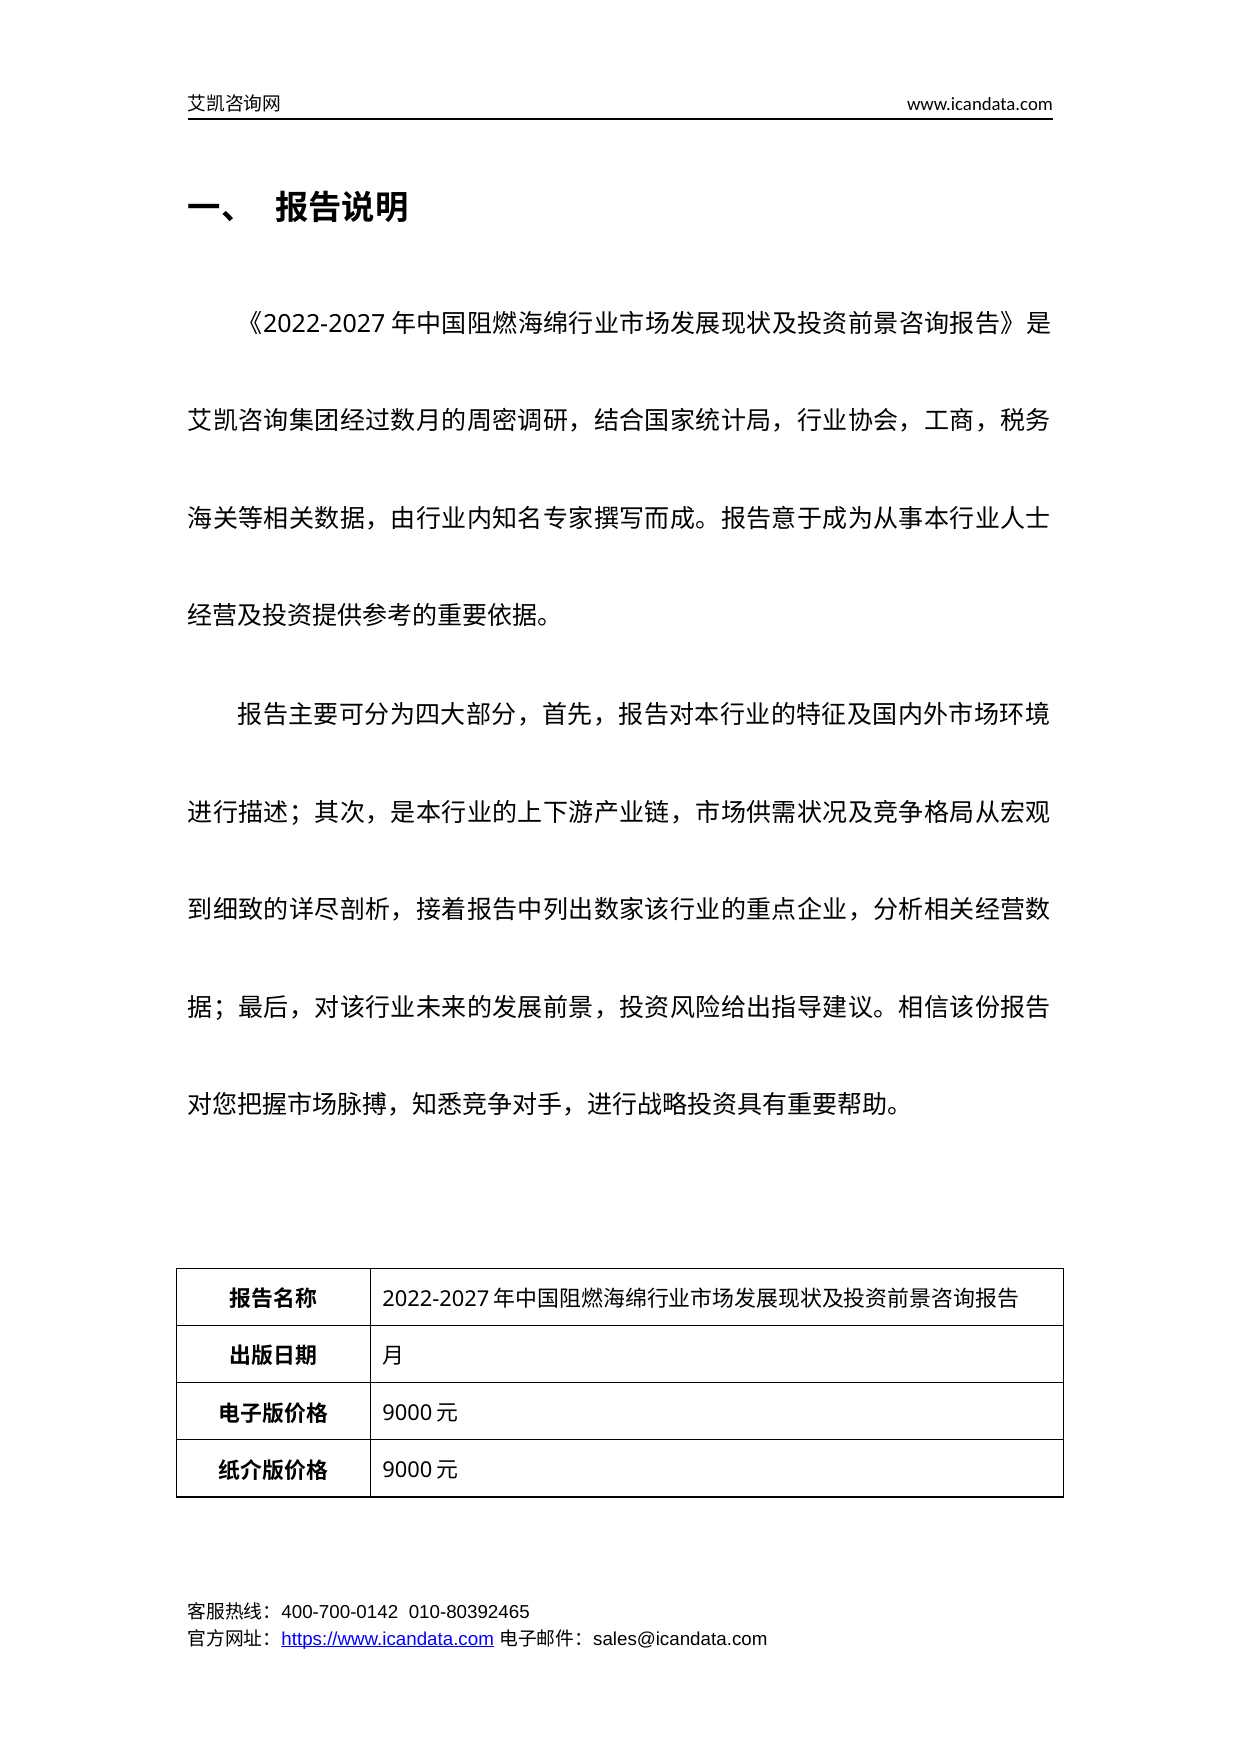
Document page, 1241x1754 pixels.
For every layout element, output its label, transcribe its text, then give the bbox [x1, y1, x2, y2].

text 报告主要可分为四大部分，首先，报告对本行业的特征及国内外市场环境进行描述；其次，是本行业的上下游产业链，市场供需状况及竞争格局从宏观到细致的详尽剖析，接着报告中列出数家该行业的重点企业，分析相关经营数据；最后，对该行业未来的发展前景，投资风险给出指导建议。相信该份报告对您把握市场脉搏，知悉竞争对手，进行战略投资具有重要帮助。 [187, 681, 1053, 1136]
table_cell 纸介版价格 [177, 1440, 370, 1496]
table_header 报告名称 [177, 1269, 370, 1325]
table_cell 电子版价格 [177, 1383, 370, 1439]
subtitle 报告说明 [187, 172, 1053, 237]
text 《2022-2027年中国阻燃海绵行业市场发展现状及投资前景咨询报告》是艾凯咨询集团经过数月的周密调研，结合国家统计局，行业协会，工商，税务海关等相关数据，由行业内知名专家撰写而成。报告意于成为从事本行业人士经营及投资提供参考的重要依据。 [187, 289, 1053, 646]
table_header 2022-2027年中国阻燃海绵行业市场发展现状及投资前景咨询报告 [371, 1269, 1063, 1325]
table_cell 9000元 [371, 1440, 1063, 1496]
table_cell 9000元 [371, 1383, 1063, 1439]
table_cell 出版日期 [177, 1326, 370, 1382]
table_cell 月 [371, 1326, 1063, 1382]
